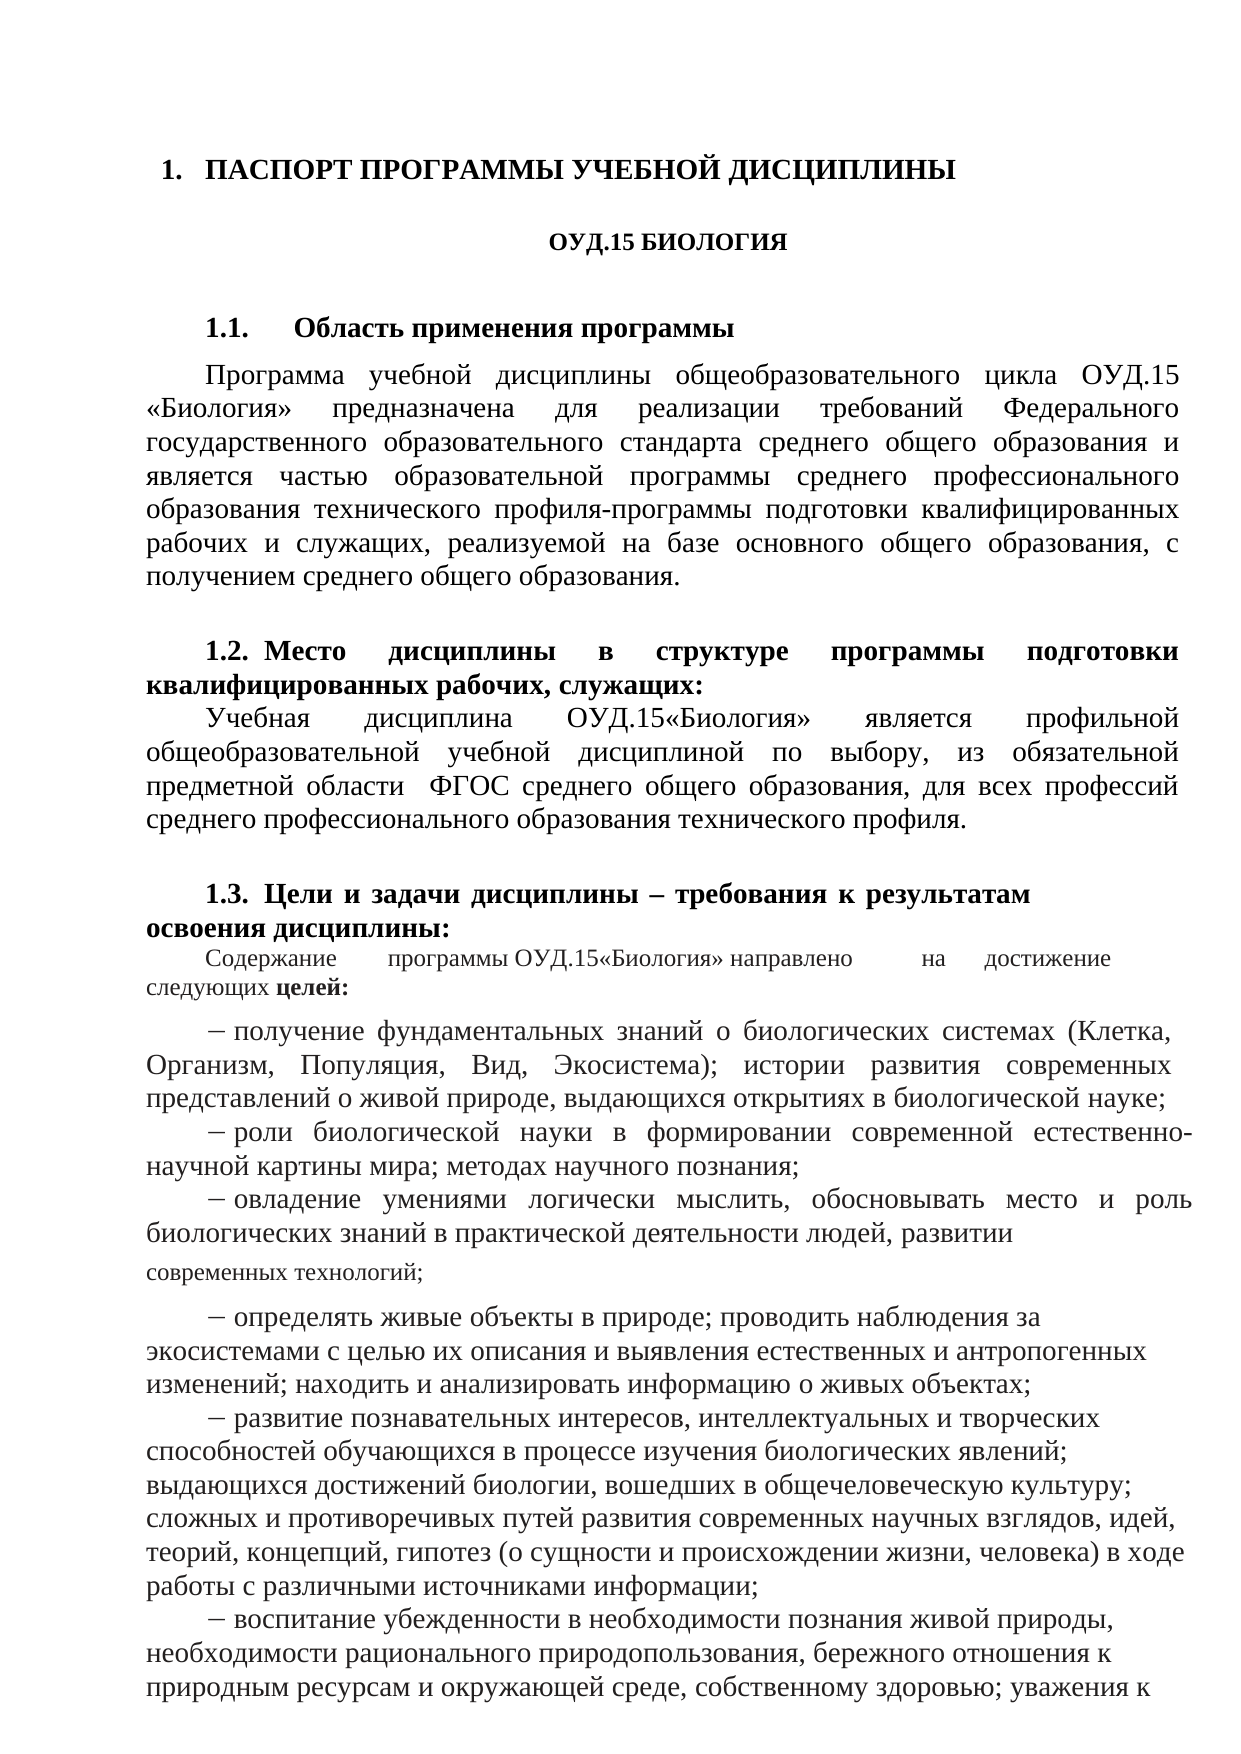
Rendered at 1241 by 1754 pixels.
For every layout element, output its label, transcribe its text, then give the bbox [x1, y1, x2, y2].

text ОУД.15 БИОЛОГИЯ [146, 227, 1190, 256]
text Программа учебной дисциплины общеобразовательного цикла ОУД.15 «Биология» предназначена для реализации требований Федерального государственного образовательного стандарта среднего общего образования и является частью образовательной программы среднего профессионального образования технического профиля-программы подготовки квалифицированных рабочих и служащих, реализуемой на базе основного общего образования, с получением среднего общего образования. [146, 357, 1180, 592]
text Учебная дисциплина ОУД.15«Биология» является профильной общеобразовательной учебной дисциплиной по выбору, из обязательной предметной области ФГОС среднего общего образования, для всех профессий среднего профессионального образования технического профиля. [146, 701, 1179, 835]
text современных технологий; [146, 1253, 1193, 1287]
list овладение умениями логически мыслить, обосновывать место и роль биологических знаний в практической деятельности людей, развитии [146, 1181, 1193, 1248]
list развитие познавательных интересов, интеллектуальных и творческих способностей обучающихся в процессе изучения биологических явлений; выдающихся достижений биологии, вошедших в общечеловеческую культуру; сложных и противоречивых путей развития современных научных взглядов, идей, теорий, концепций, гипотез (о сущности и происхождении жизни, человека) в ходе работы с различными источниками информации; [146, 1400, 1193, 1601]
list Область применения программы [146, 310, 1190, 343]
list получение фундаментальных знаний о биологических системах (Клетка, Организм, Популяция, Вид, Экосистема); истории развития современных представлений о живой природе, выдающихся открытиях в биологической науке; [146, 1013, 1172, 1114]
list Место дисциплины в структуре программы подготовки квалифицированных рабочих, служащих: [146, 633, 1180, 701]
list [146, 1602, 1193, 1702]
list ПАСПОРТ ПРОГРАММЫ УЧЕБНОЙ ДИСЦИПЛИНЫ [161, 152, 1190, 186]
list Цели и задачи дисциплины – требования к результатам освоения дисциплины: [146, 876, 1031, 943]
text Содержание программы ОУД.15«Биология» направлено на достижение следующих целей: [146, 943, 1178, 1001]
list роли биологической науки в формировании современной естественно- научной картины мира; методах научного познания; [146, 1114, 1193, 1181]
list определять живые объекты в природе; проводить наблюдения за экосистемами с целью их описания и выявления естественных и антропогенных изменений; находить и анализировать информацию о живых объектах; [146, 1299, 1193, 1400]
